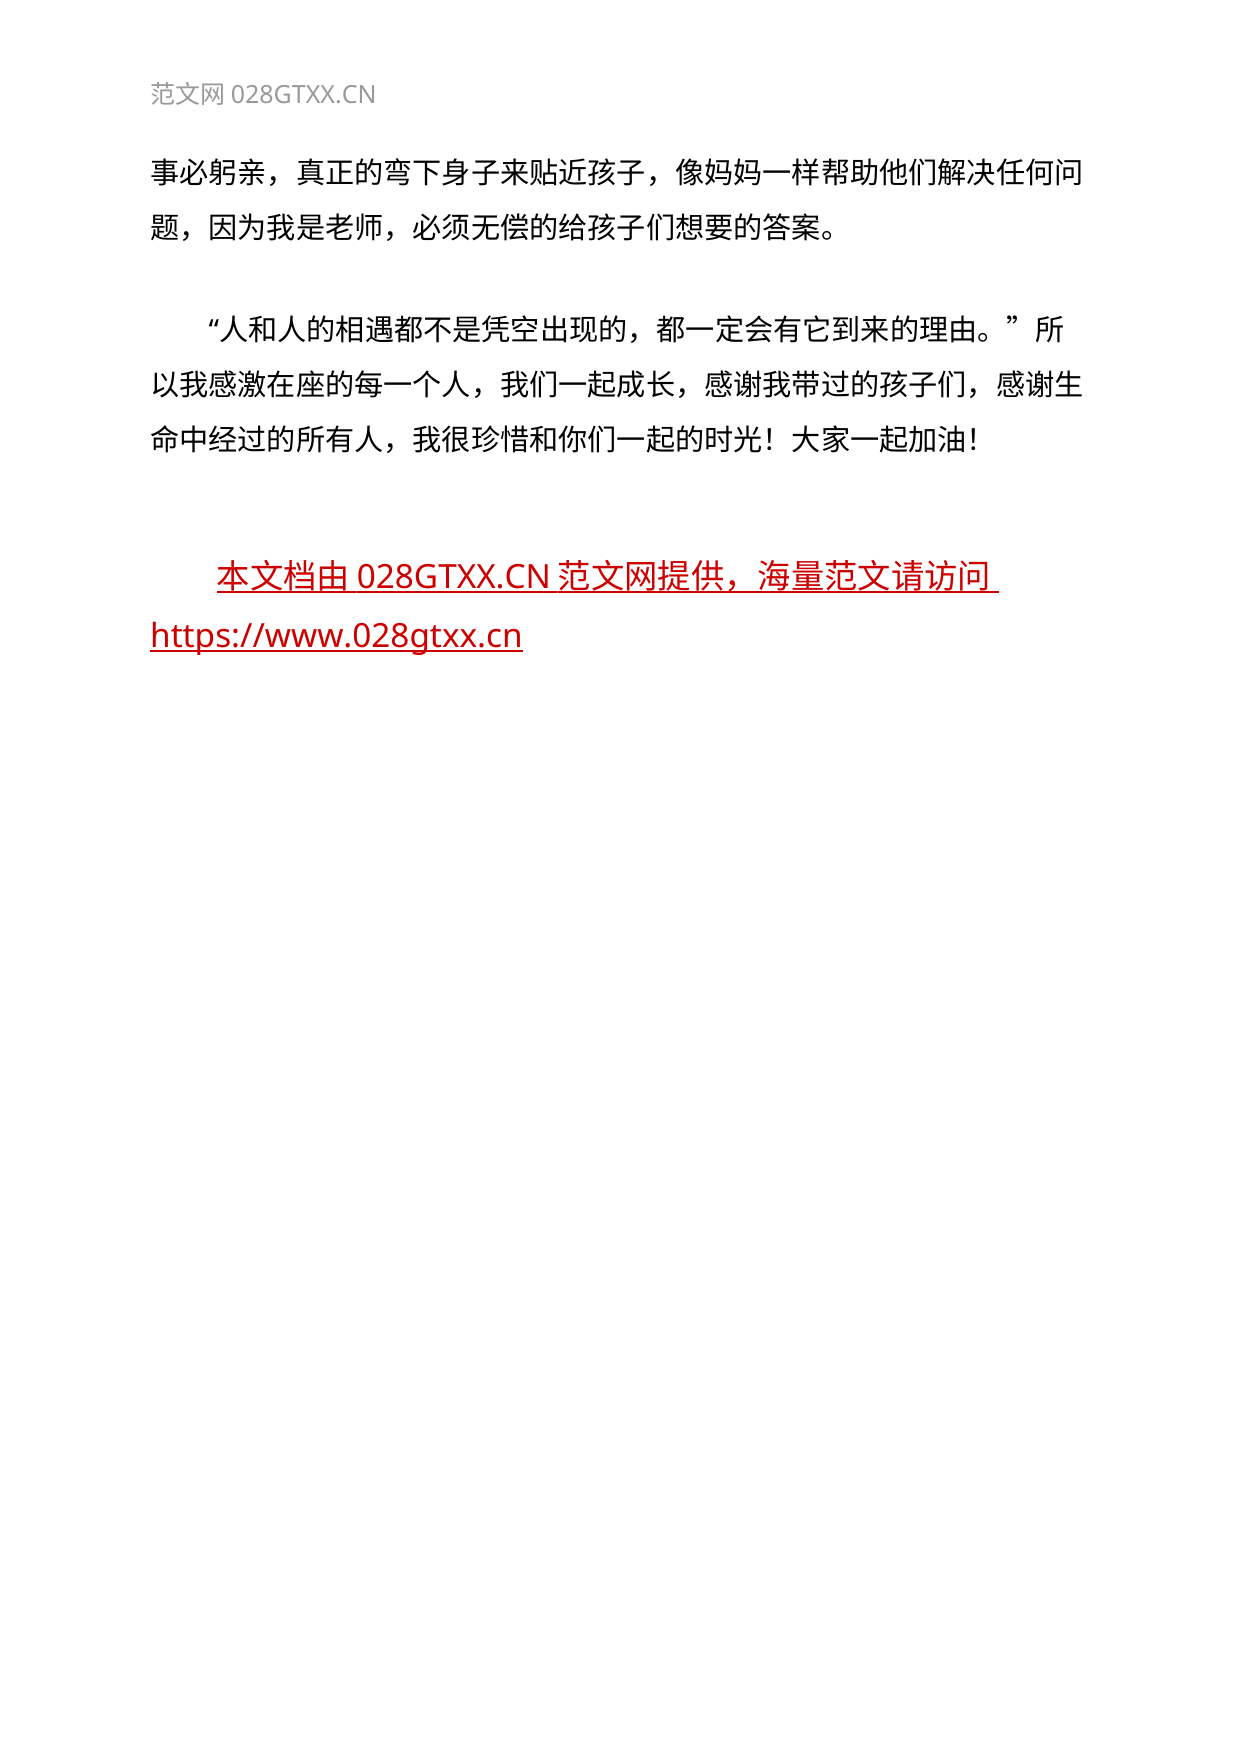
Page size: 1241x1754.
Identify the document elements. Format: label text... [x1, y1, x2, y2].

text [150, 150, 1090, 247]
text “人和人的相遇都不是凭空出现的，都一定会有它到来的理由。”所以我感激在座的每一个人，我们一起成长，感谢我带过的孩子们，感谢生命中经过的所有人，我很珍惜和你们一起的时光！大家一起加油！ [150, 307, 1090, 459]
text 本文档由028GTXX.CN范文网提供，海量范文请访问 https://www.028gtxx.cn [150, 549, 1090, 657]
